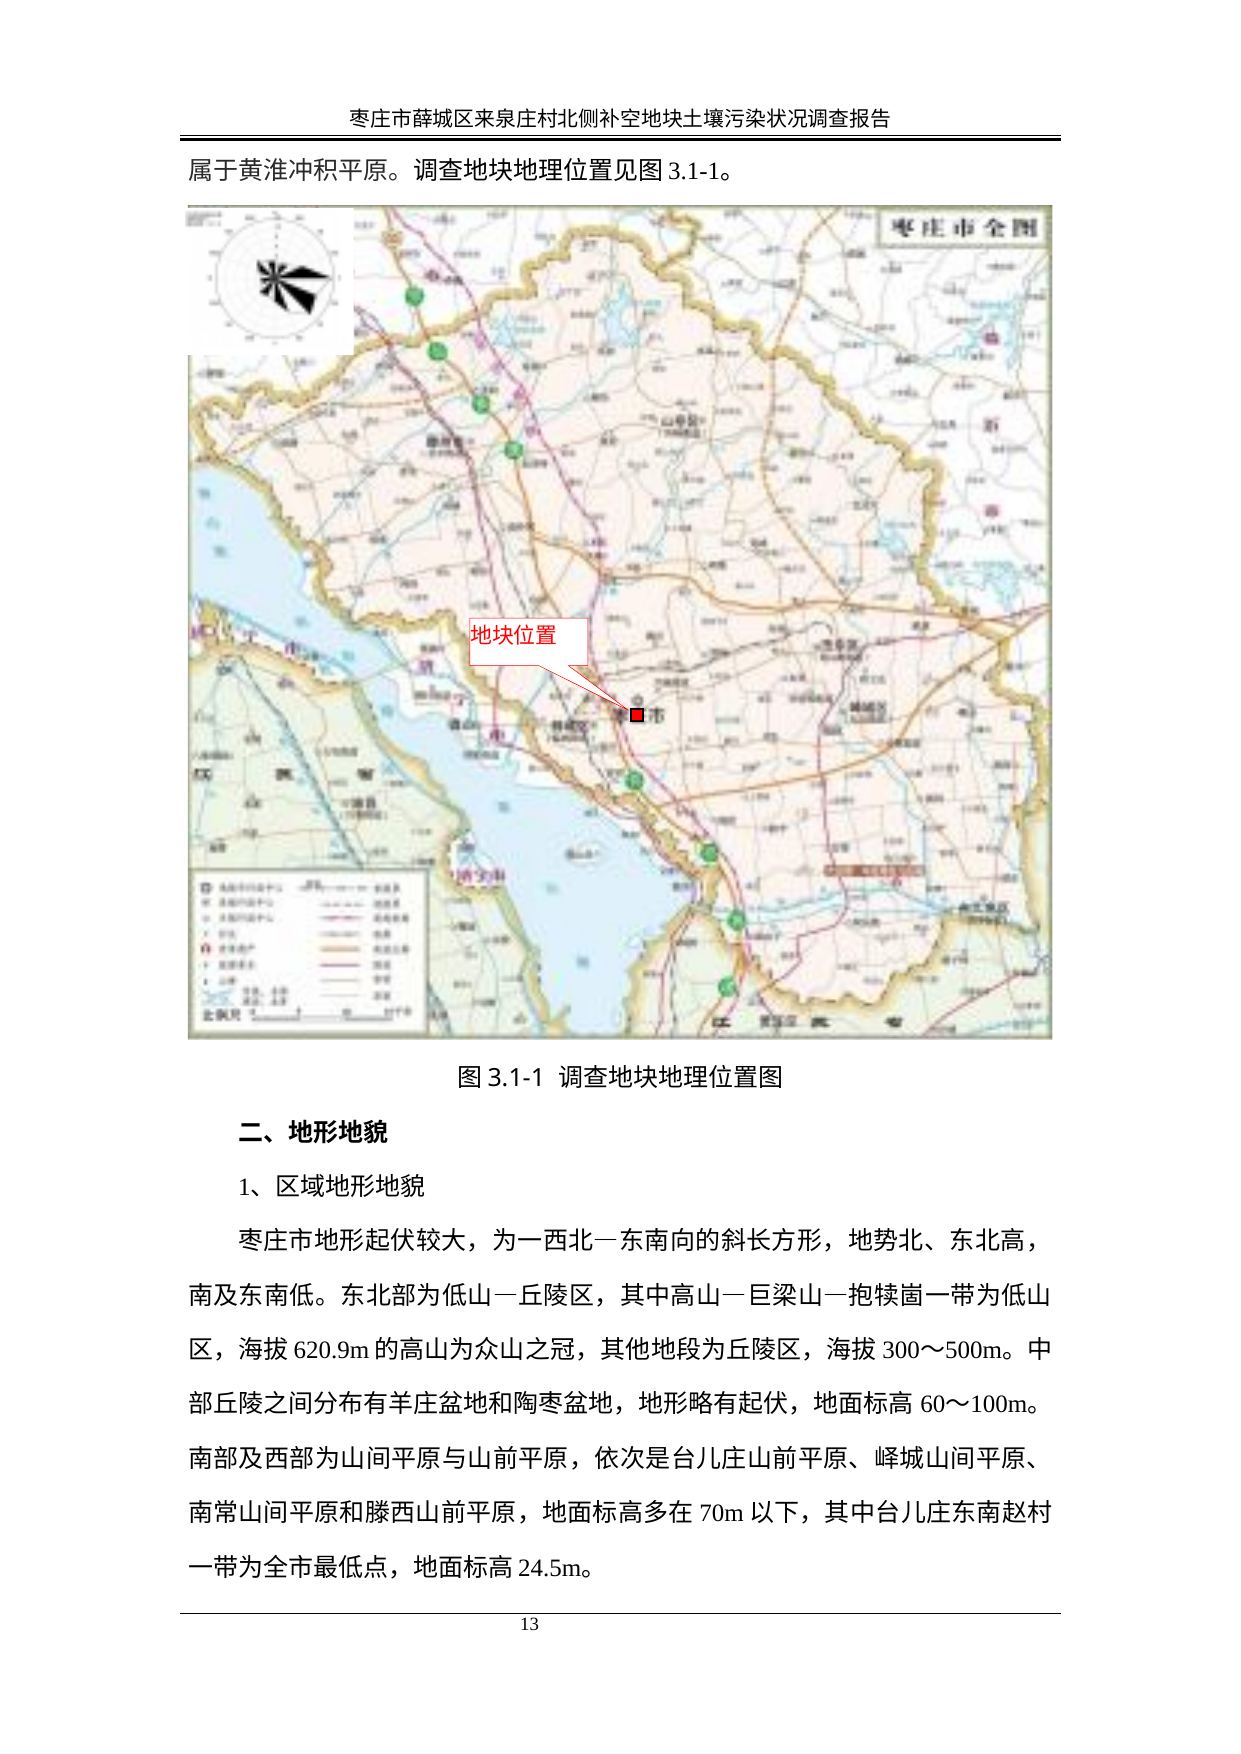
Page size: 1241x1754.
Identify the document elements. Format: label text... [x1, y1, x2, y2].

text 二、地形地貌 [188, 1112, 1052, 1148]
text 1、区域地形地貌 [188, 1166, 1052, 1203]
text 枣庄市地形起伏较大，为一西北—东南向的斜长方形，地势北、东北高，南及东南低。东北部为低山—丘陵区，其中高山—巨梁山—抱犊崮一带为低山区，海拔620.9m的高山为众山之冠，其他地段为丘陵区，海拔300～500m。中部丘陵之间分布有羊庄盆地和陶枣盆地，地形略有起伏，地面标高60～100m。南部及西部为山间平原与山前平原，依次是台儿庄山前平原、峄城山间平原、南常山间平原和滕西山前平原，地面标高多在70m以下，其中台儿庄东南赵村一带为全市最低点，地面标高24.5m。 [188, 1221, 1052, 1583]
text 图3.1-1 调查地块地理位置图 [188, 1040, 1052, 1094]
picture [184, 205, 1053, 1040]
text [188, 151, 1052, 187]
